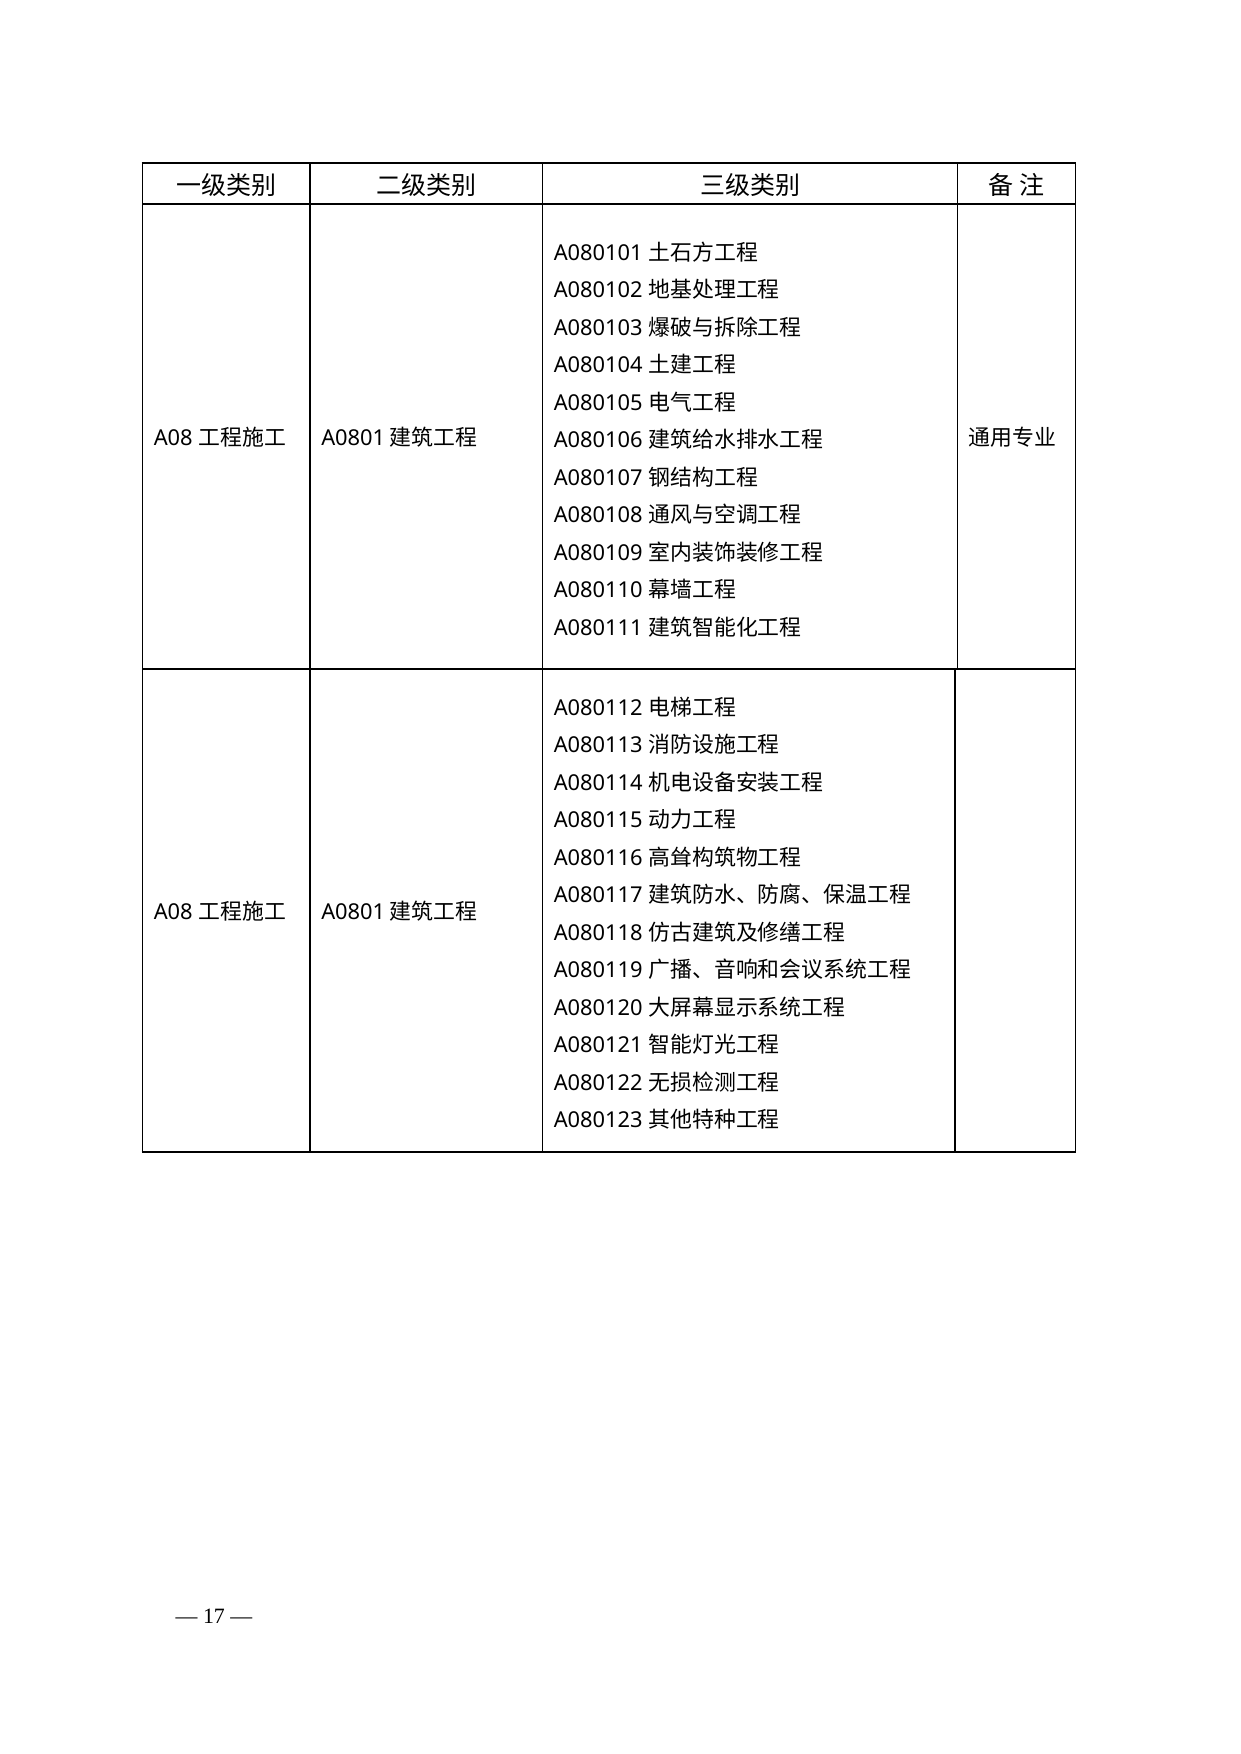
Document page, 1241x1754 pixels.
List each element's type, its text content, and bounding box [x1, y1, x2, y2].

table_cell A080112 电梯工程 A080113 消防设施工程 A080114 机电设备安装工程 A080115 动力工程 A080116 高耸构筑物工程 A080117 建筑防水、防腐、保温工程 A080118 仿古建筑及修缮工程 A080119 广播、音响和会议系统工程 A080120 大屏幕显示系统工程 A080121 智能灯光工程 A080122 无损检测工程 A080123 其他特种工程 [543, 670, 954, 1151]
table_cell A0801建筑工程 [311, 205, 542, 668]
table_header 二级类别 [311, 164, 542, 203]
table_cell A08 工程施工 [143, 670, 309, 1151]
table_cell 通用专业 [958, 205, 1075, 668]
table_header 备 注 [958, 164, 1075, 203]
table_header 三级类别 [543, 164, 957, 203]
table_cell A0801建筑工程 [311, 670, 542, 1151]
table_cell [956, 670, 1075, 1151]
table_header 一级类别 [143, 164, 309, 203]
table_cell A080101 土石方工程 A080102 地基处理工程 A080103 爆破与拆除工程 A080104 土建工程 A080105 电气工程 A080106 建筑给水排水工程 A080107 钢结构工程 A080108 通风与空调工程 A080109 室内装饰装修工程 A080110 幕墙工程 A080111 建筑智能化工程 [543, 205, 957, 668]
table_cell A08 工程施工 [143, 205, 309, 668]
